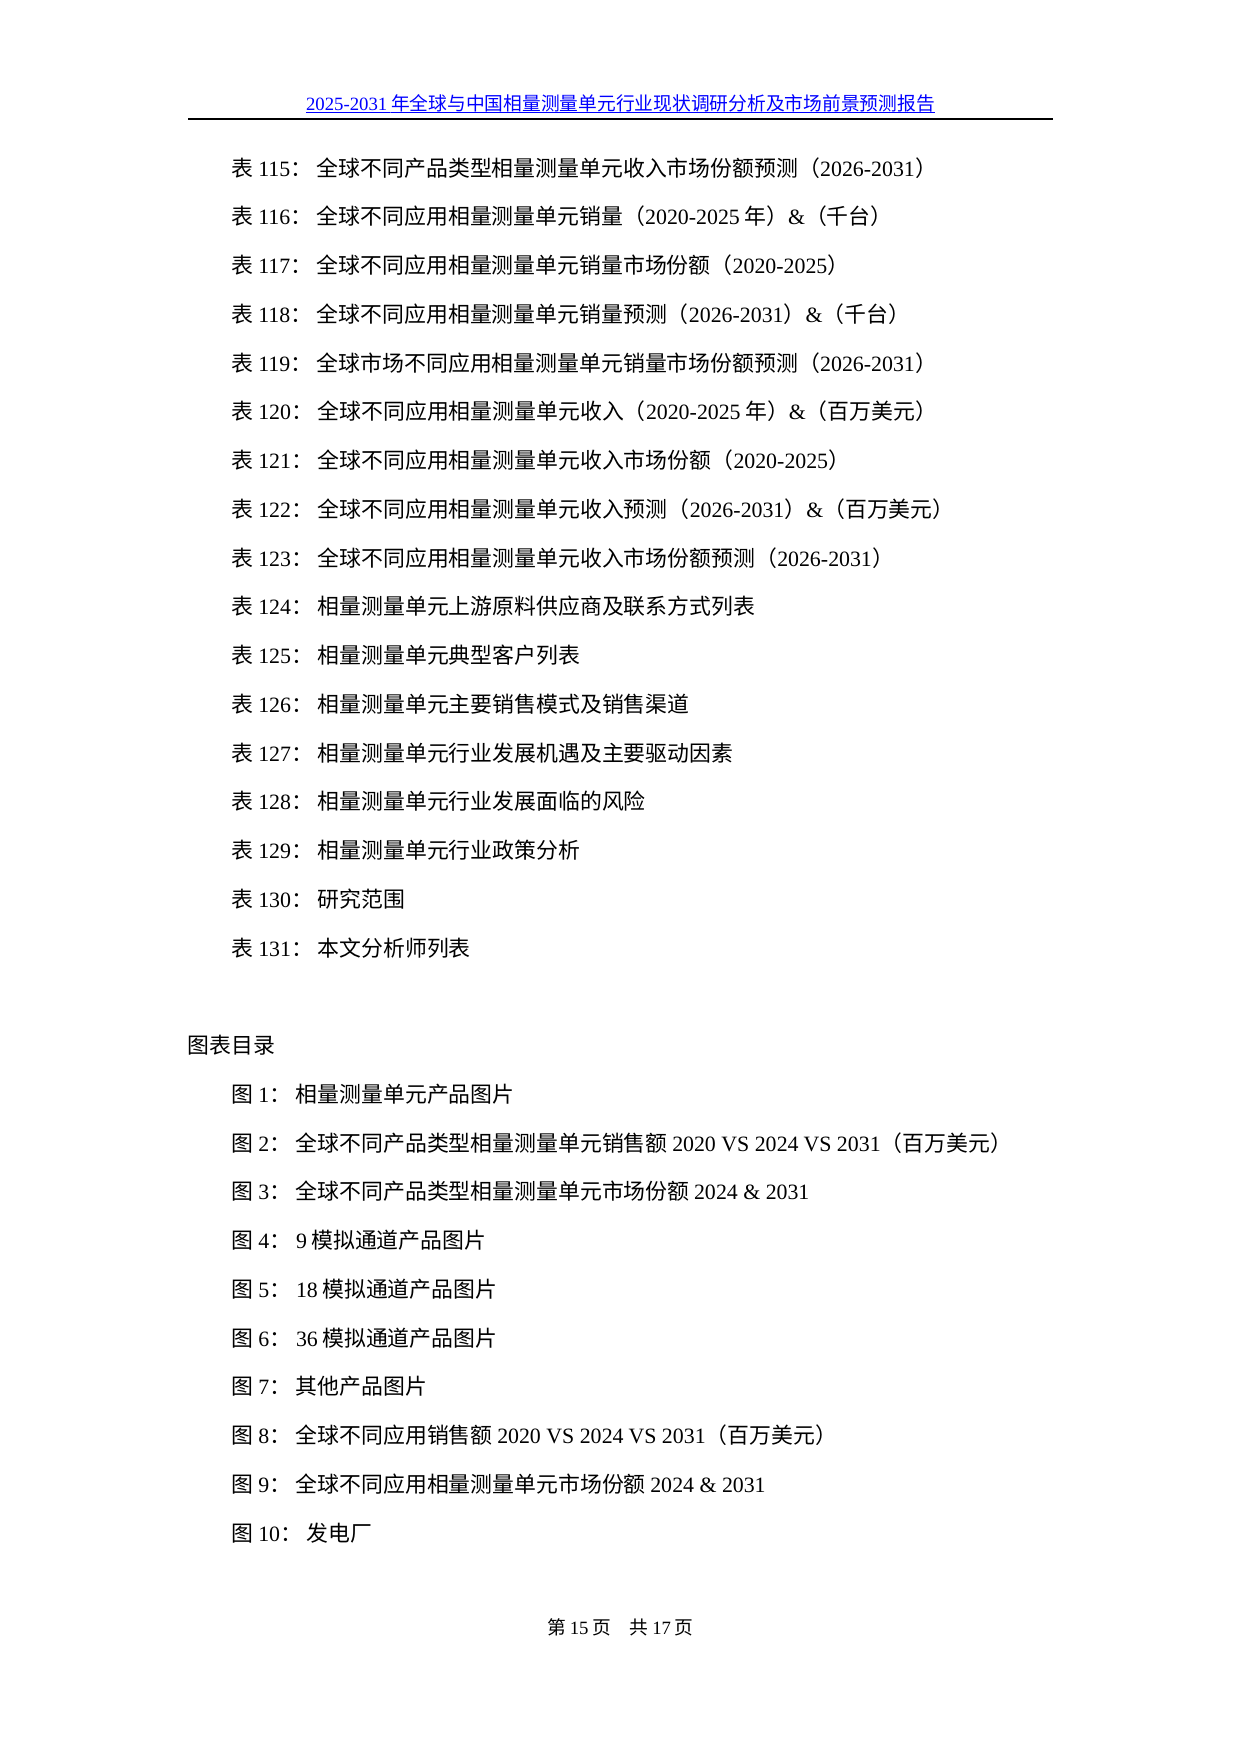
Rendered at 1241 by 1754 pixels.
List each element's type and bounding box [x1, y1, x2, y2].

text [187, 150, 1053, 1548]
